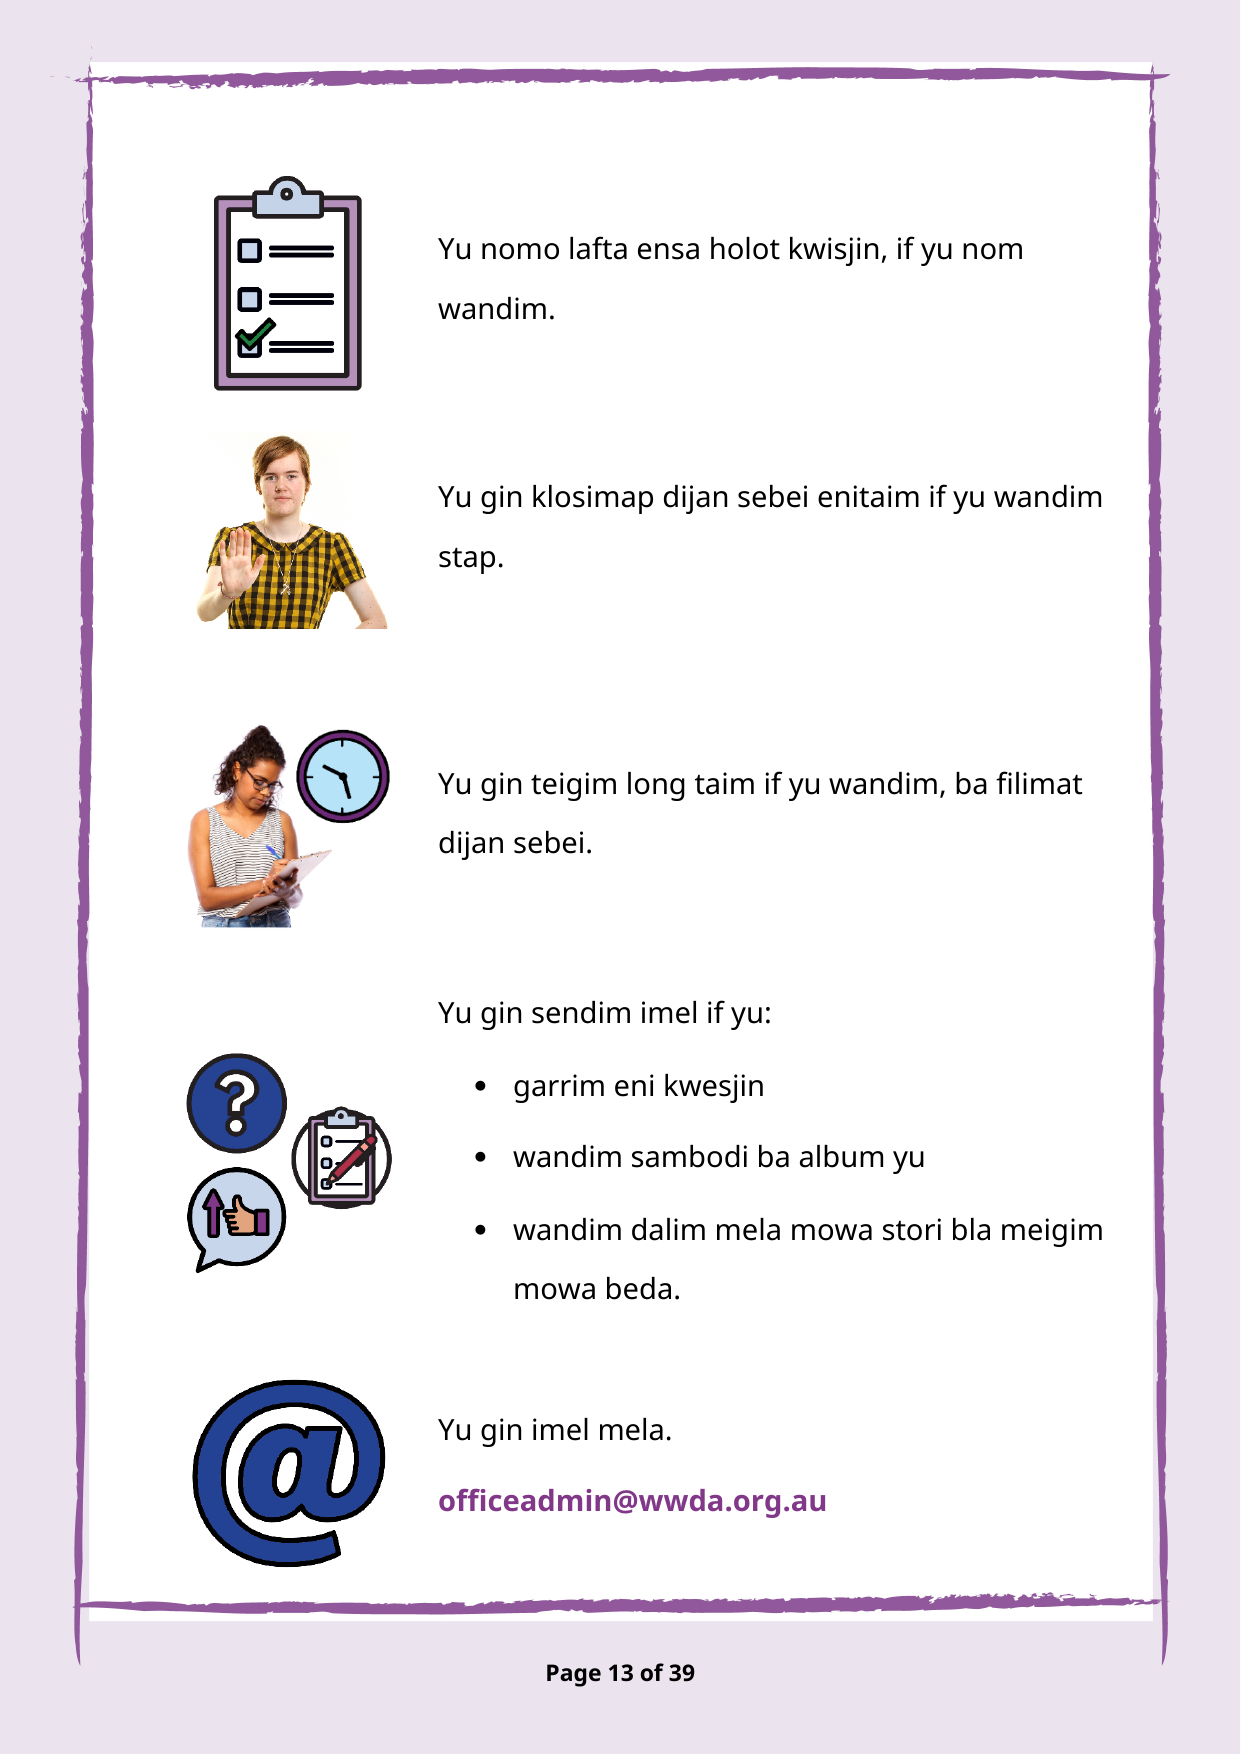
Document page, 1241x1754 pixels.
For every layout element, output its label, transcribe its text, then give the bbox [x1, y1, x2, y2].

table_cell [150, 408, 427, 661]
table_cell Yu gin imel mela. officeadmin@wwda.org.au [427, 1337, 1135, 1609]
table_cell [150, 1337, 427, 1609]
table_cell Yu gin klosimap dijan sebei enitaim if yu wandim stap. [427, 408, 1135, 661]
table_cell Yu gin sendim imel if yu: garrim eni kwesjin wandim sambodi ba album yu wandim dalim mela mowa stori bla meigim mowa beda. [427, 980, 1135, 1337]
table_cell Yu nomo lafta ensa holot kwisjin, if yu nom wandim. [427, 165, 1135, 407]
table_cell [150, 661, 427, 980]
table_cell [150, 980, 427, 1337]
table_cell Yu gin teigim long taim if yu wandim, ba filimat dijan sebei. [427, 661, 1135, 980]
table_cell [150, 165, 427, 407]
picture [0, 0, 1241, 1754]
